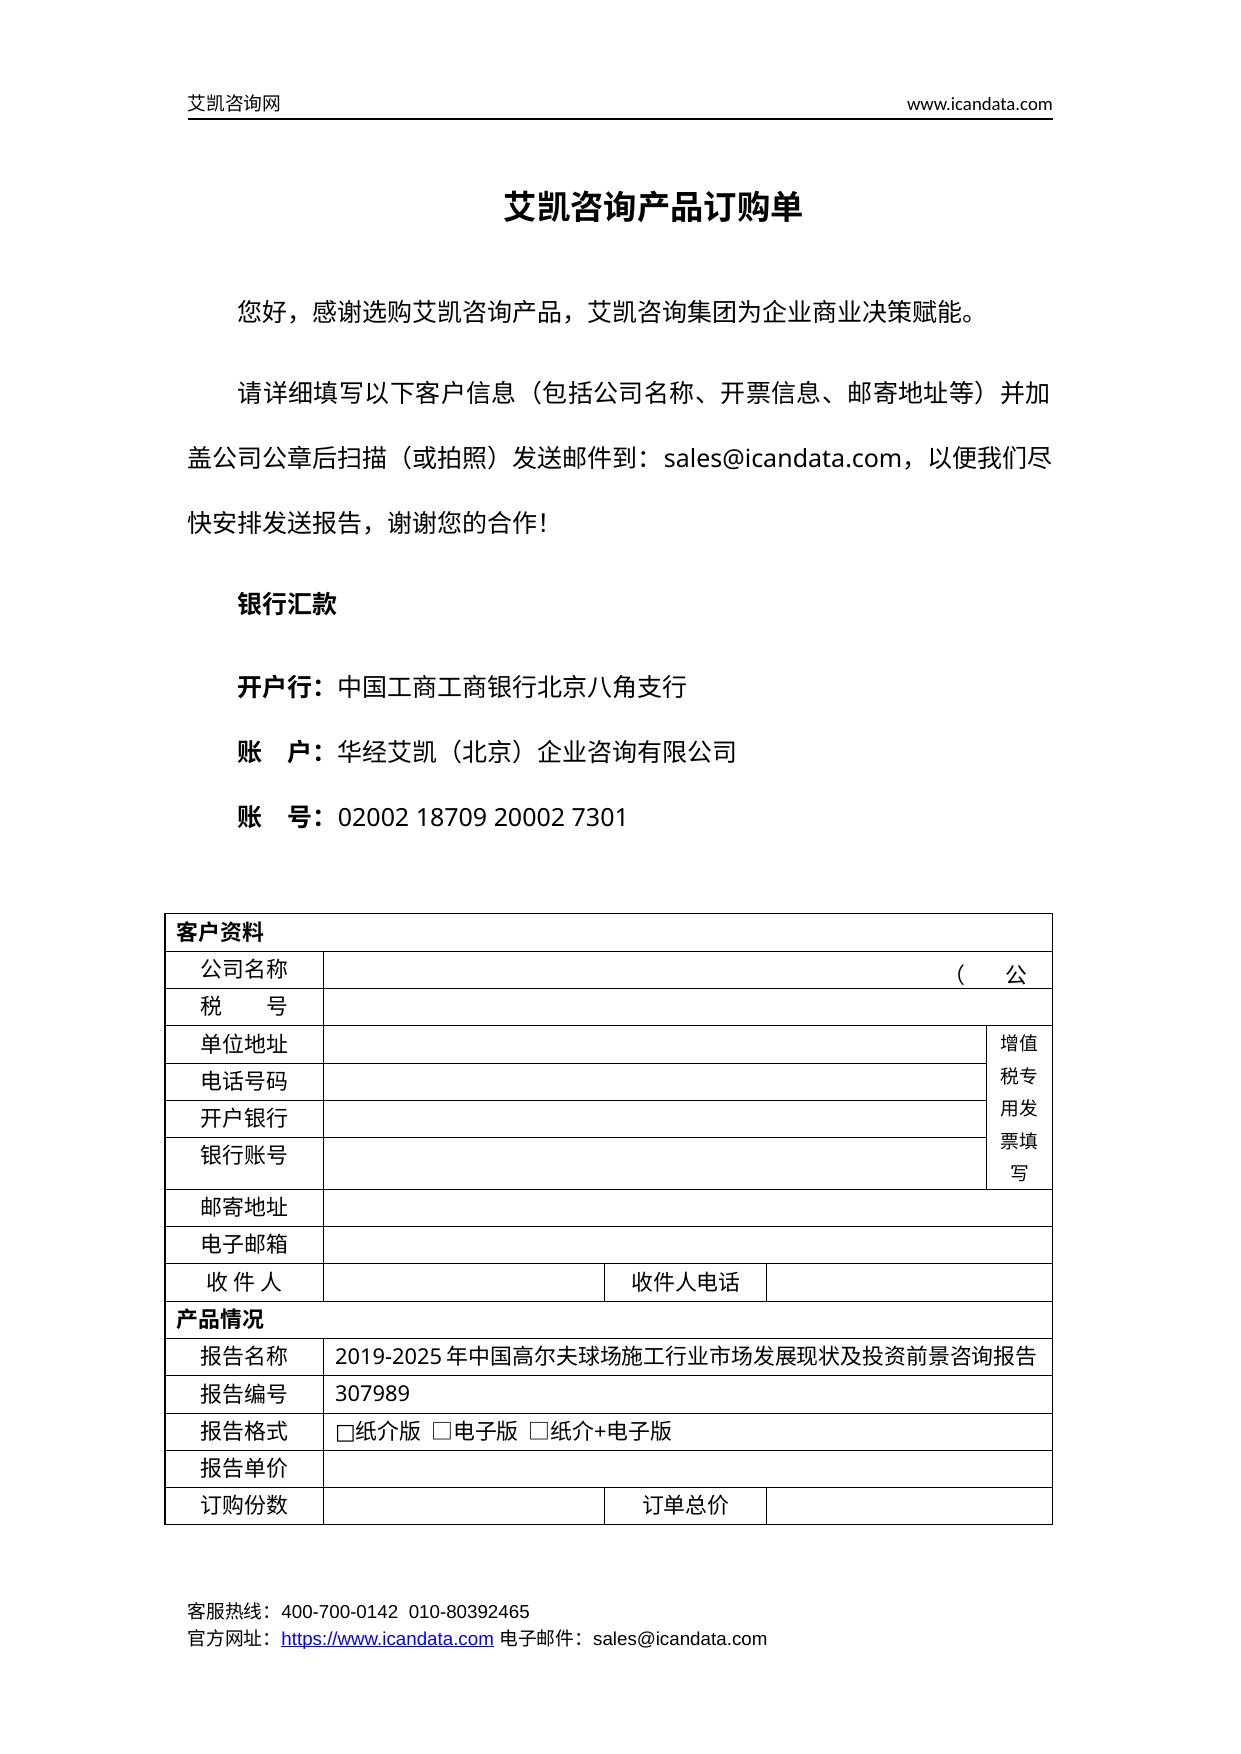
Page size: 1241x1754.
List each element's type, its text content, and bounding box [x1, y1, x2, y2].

table_cell 订购份数 [166, 1488, 323, 1524]
table_cell 报告编号 [166, 1376, 323, 1412]
table_cell 307989 [324, 1376, 1052, 1412]
text 艾凯咨询产品订购单 [187, 172, 1053, 237]
table_cell [324, 1026, 986, 1062]
table_cell [324, 1064, 986, 1100]
table_cell [324, 989, 1052, 1025]
table_cell 2019-2025年中国高尔夫球场施工行业市场发展现状及投资前景咨询报告 [324, 1339, 1052, 1375]
table_cell 电子邮箱 [166, 1227, 323, 1263]
table_cell 报告格式 [166, 1414, 323, 1450]
table_cell [324, 1264, 604, 1301]
table_cell 税 号 [166, 989, 323, 1025]
table_cell 报告单价 [166, 1451, 323, 1487]
table_cell 开户银行 [166, 1101, 323, 1137]
table_cell [767, 1264, 1052, 1301]
text 开户行：中国工商工商银行北京八角支行 [187, 653, 1053, 718]
table_cell 公司名称 [166, 952, 323, 988]
table_cell [324, 1451, 1052, 1487]
table_cell 收件人电话 [605, 1264, 766, 1301]
table_cell [324, 1190, 1052, 1226]
table_cell 收 件 人 [166, 1264, 323, 1301]
table_header 客户资料 [166, 914, 1052, 951]
text 账 号：02002 18709 20002 7301 [187, 783, 1053, 848]
table_cell [324, 1227, 1052, 1263]
table_cell 单位地址 [166, 1026, 323, 1062]
table_cell 订单总价 [605, 1488, 766, 1524]
table_cell 邮寄地址 [166, 1190, 323, 1226]
table_cell [324, 1138, 986, 1189]
table_cell [324, 1488, 604, 1524]
table_cell 报告名称 [166, 1339, 323, 1375]
table_cell 电话号码 [166, 1064, 323, 1100]
table_cell [767, 1488, 1052, 1524]
table_cell 银行账号 [166, 1138, 323, 1189]
table_cell 增值税专用发票填写 [987, 1026, 1052, 1189]
table_cell [324, 1101, 986, 1137]
table_cell □纸介版 □电子版 □纸介+电子版 [324, 1414, 1052, 1450]
table_cell [324, 952, 1052, 988]
table_cell 产品情况 [166, 1302, 1052, 1338]
text 您好，感谢选购艾凯咨询产品，艾凯咨询集团为企业商业决策赋能。 [187, 278, 1053, 343]
text 请详细填写以下客户信息（包括公司名称、开票信息、邮寄地址等）并加盖公司公章后扫描（或拍照）发送邮件到：sales@icandata.com，以便我们尽快安排发送报告，谢谢您的合作！ [187, 359, 1053, 554]
text 账 户：华经艾凯（北京）企业咨询有限公司 [187, 718, 1053, 783]
text 银行汇款 [187, 570, 1053, 635]
